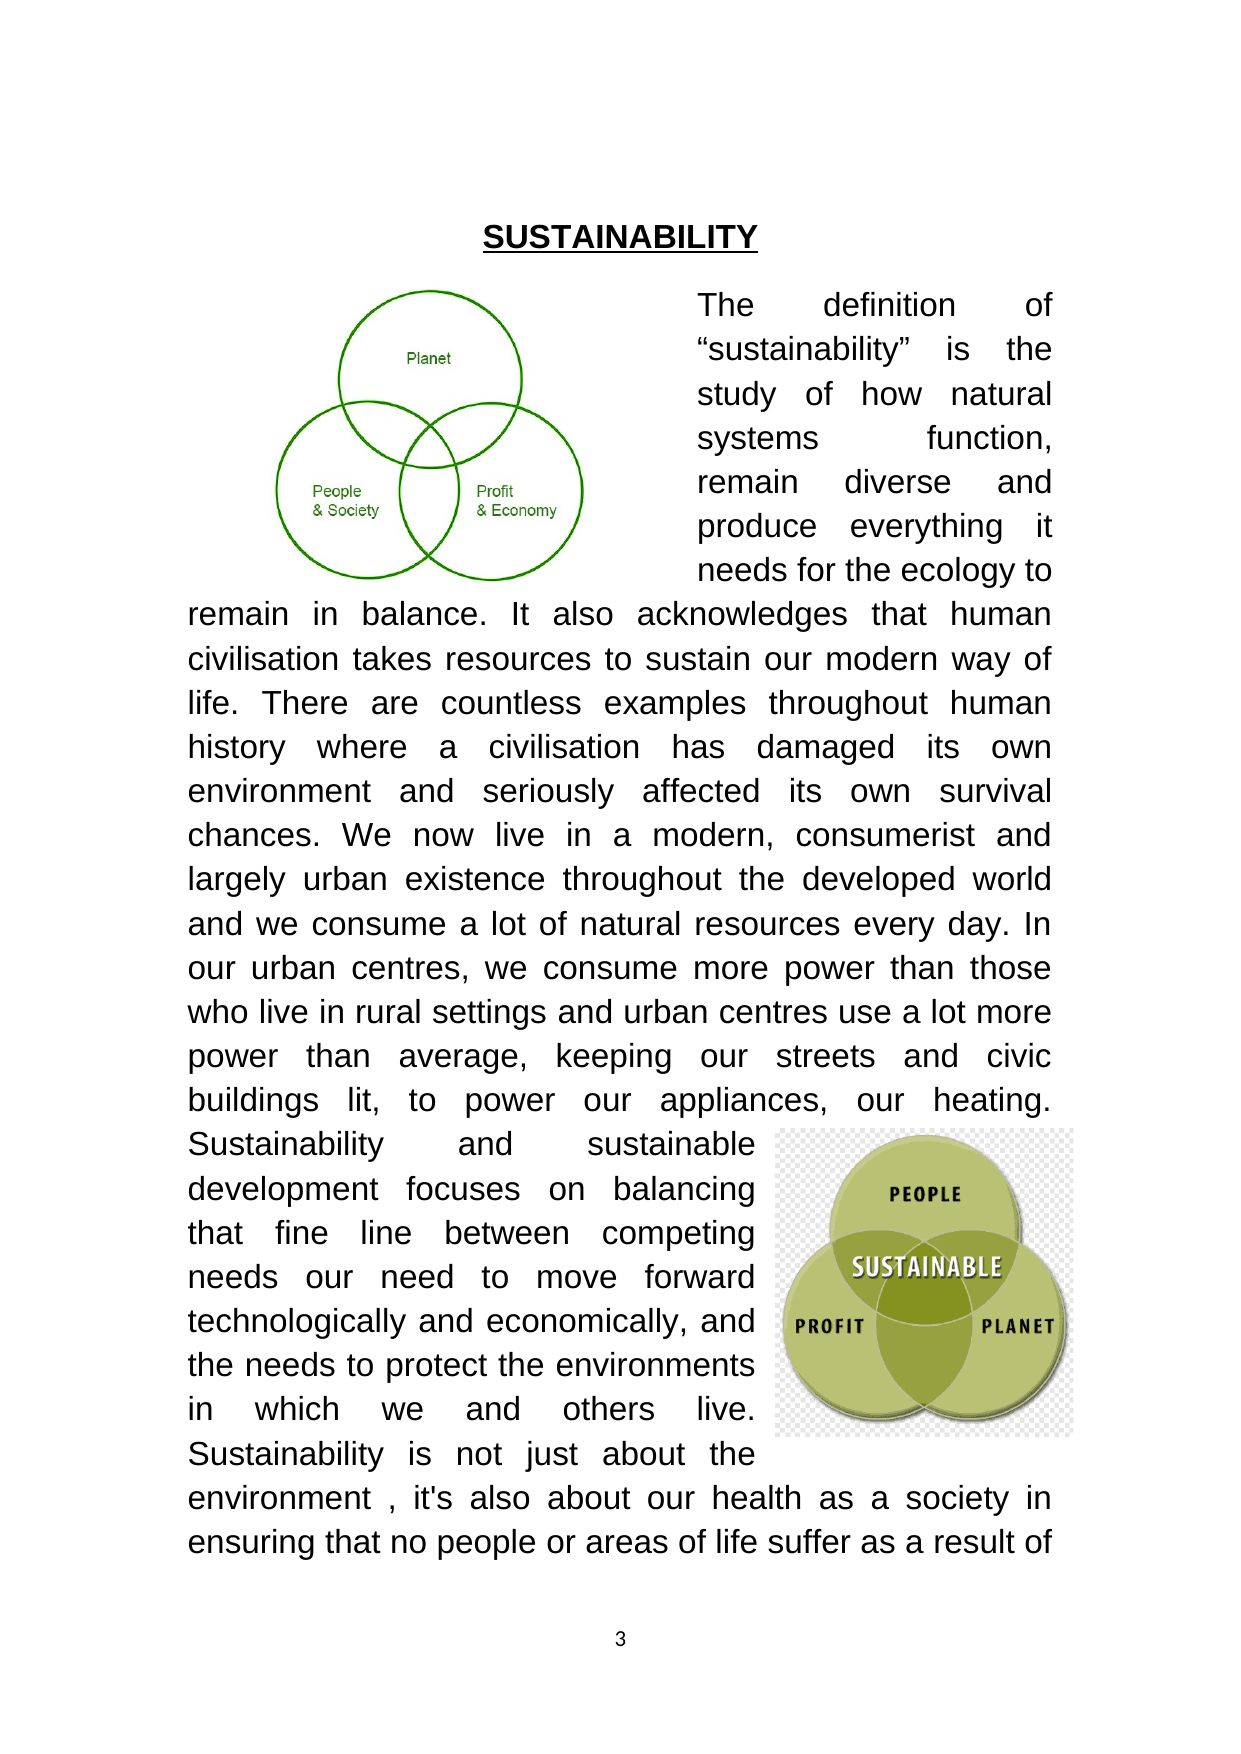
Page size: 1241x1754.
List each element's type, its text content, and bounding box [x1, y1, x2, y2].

text SUSTAINABILITY [187, 218, 1053, 256]
picture [178, 289, 679, 582]
picture [775, 1128, 1074, 1437]
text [187, 285, 1053, 1560]
